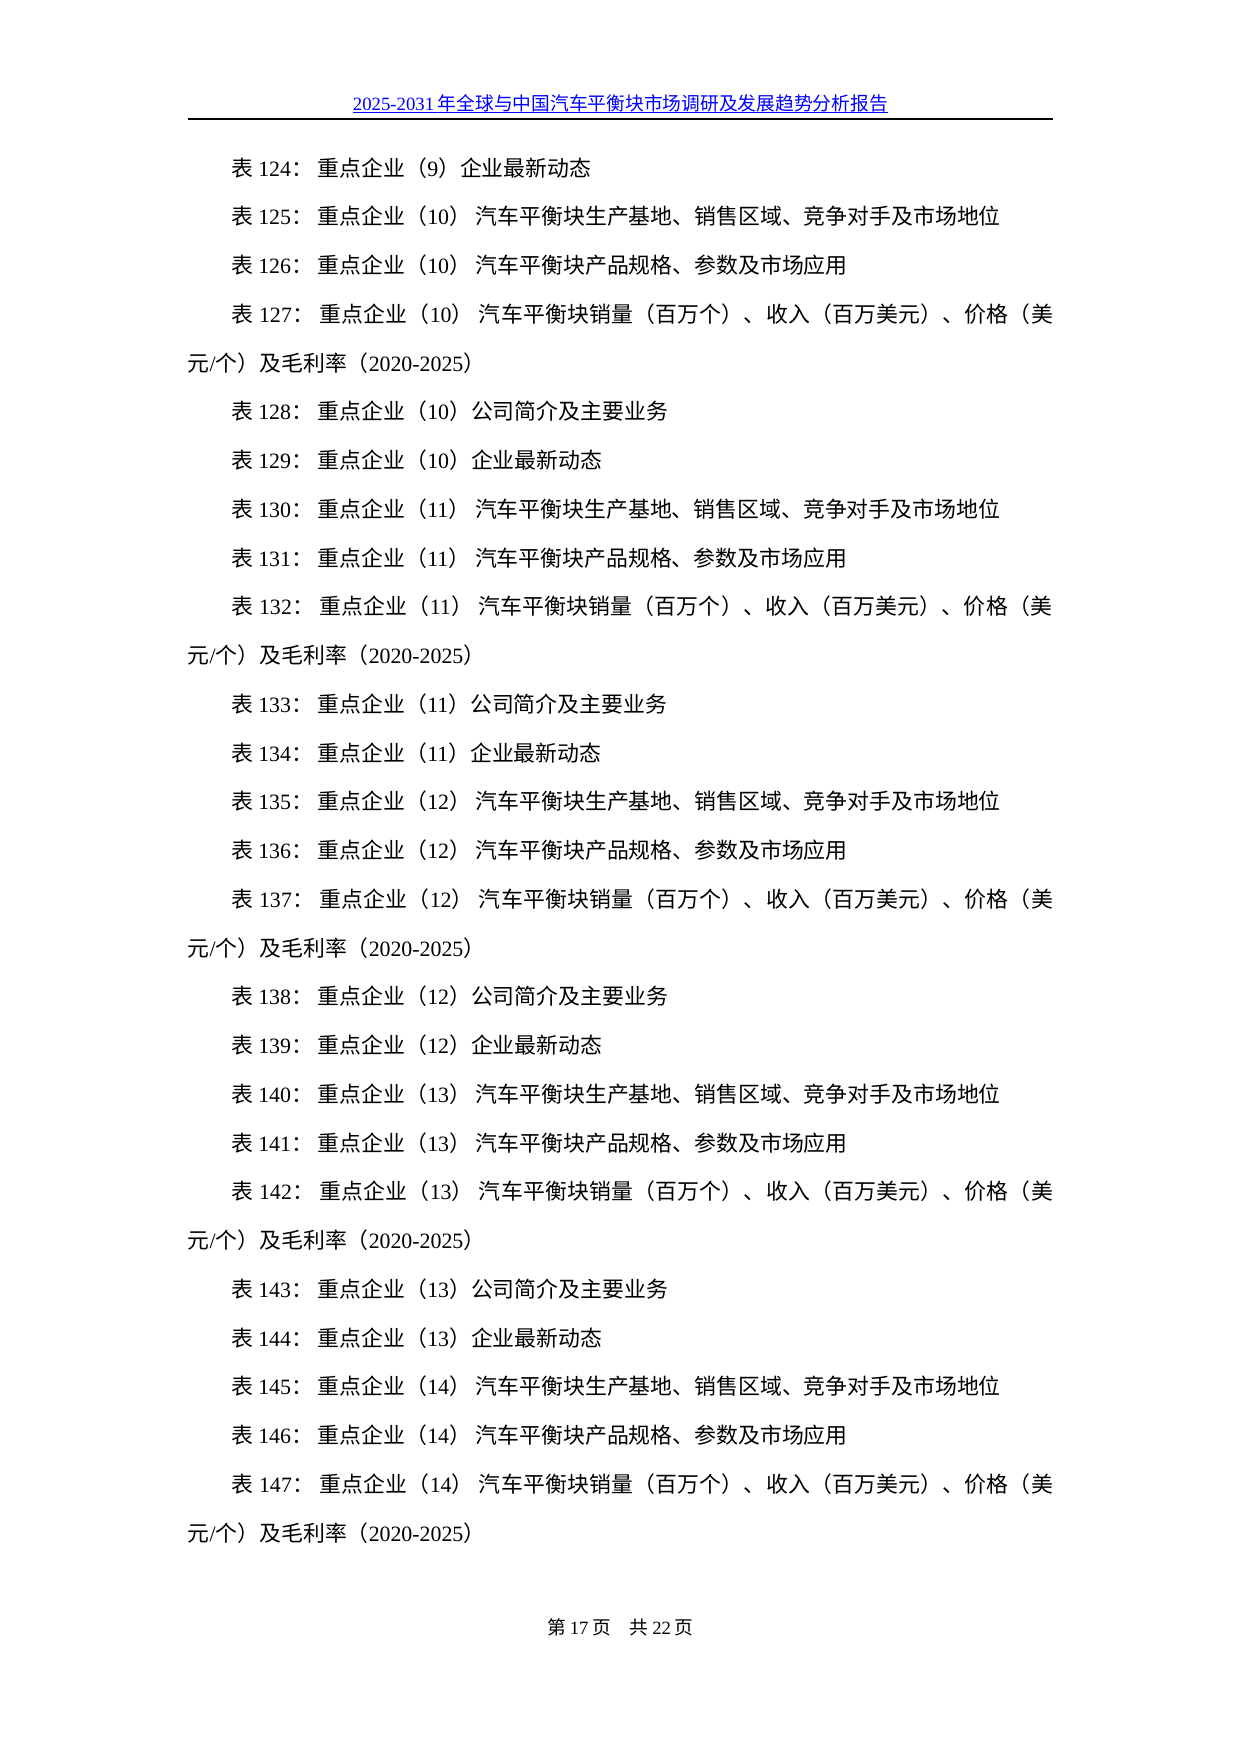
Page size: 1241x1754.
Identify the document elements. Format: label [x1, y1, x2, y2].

text [187, 150, 1053, 1548]
